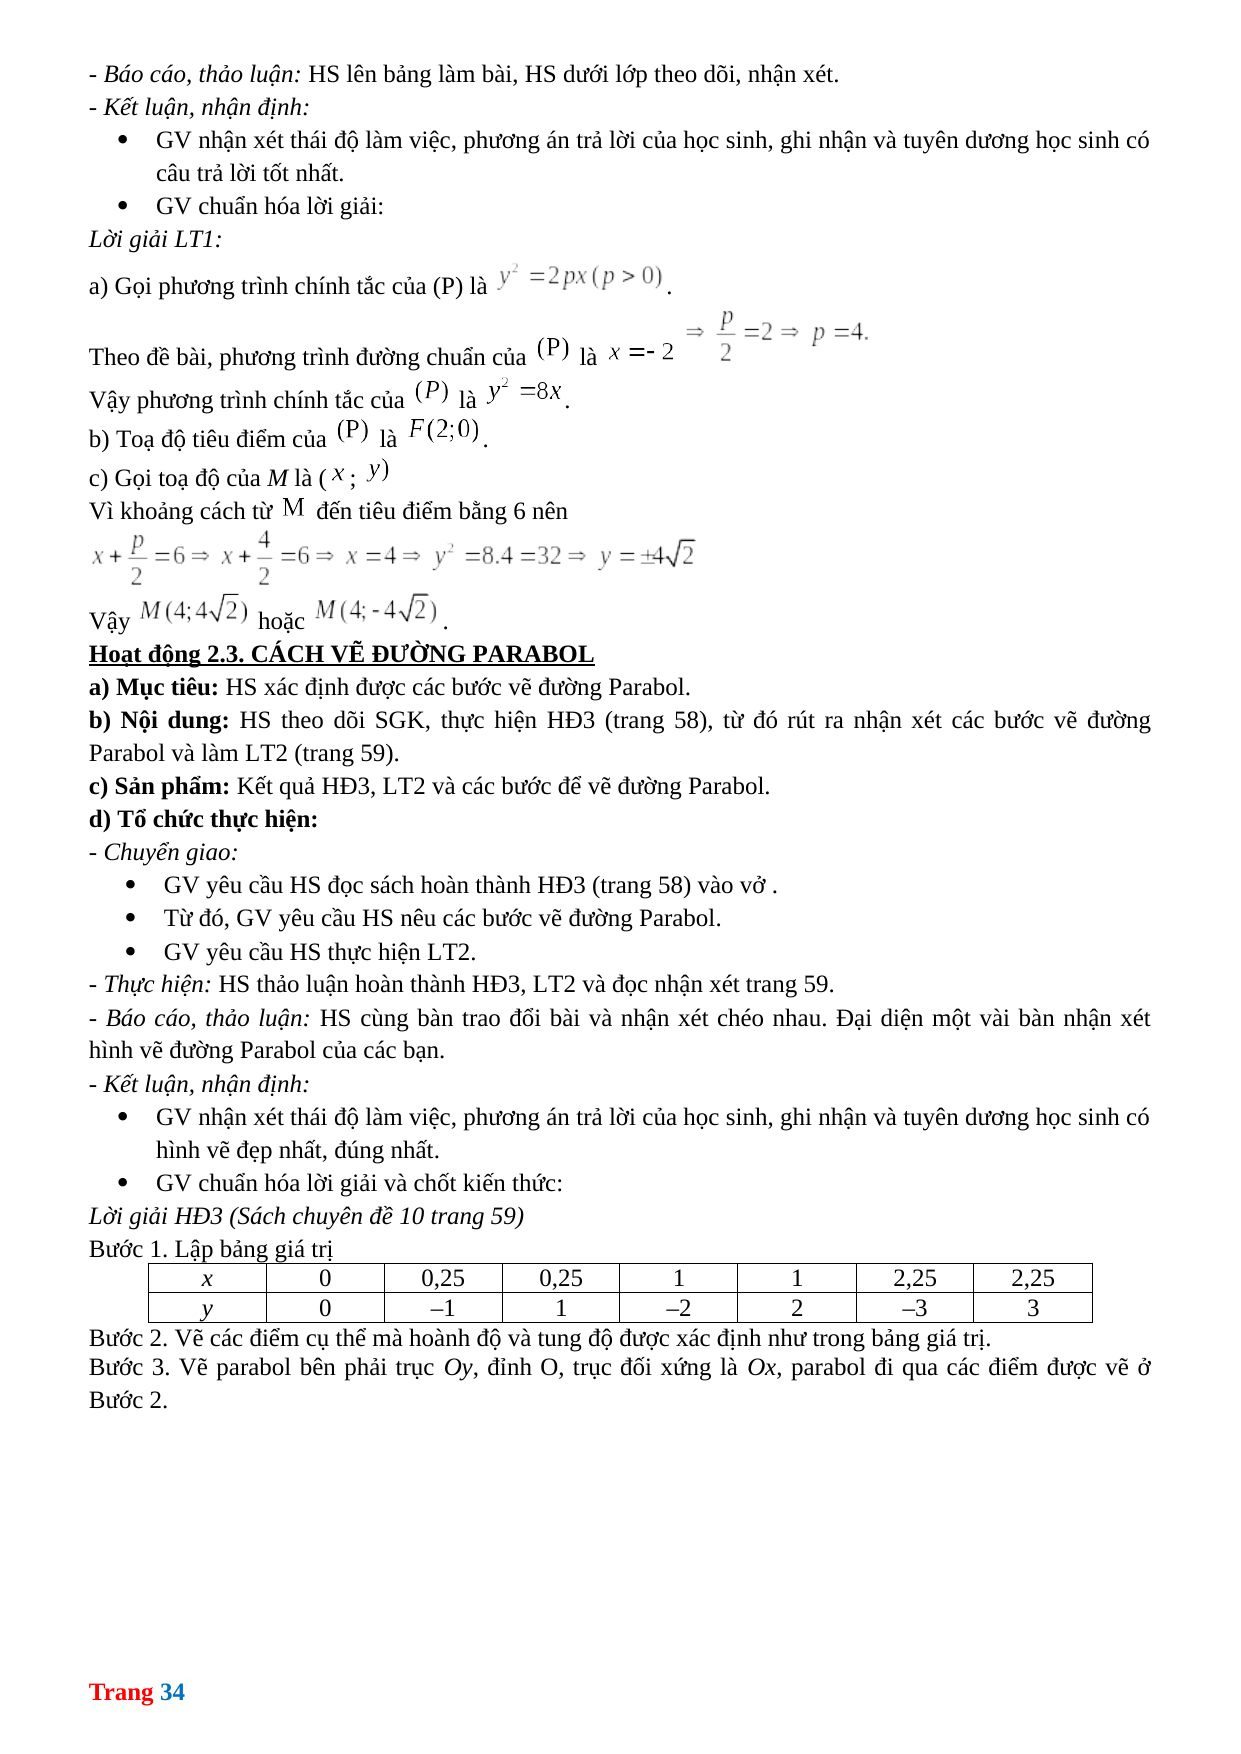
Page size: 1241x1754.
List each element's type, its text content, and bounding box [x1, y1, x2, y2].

text Bước 1. Lập bảng giá trị [89, 1234, 1152, 1262]
table_header 1 [738, 1264, 856, 1292]
text b) Nội dung: HS theo dõi SGK, thực hiện HĐ3 (trang 58), từ đó rút ra nhận xét các bước vẽ đường Parabol và làm LT2 (trang 59). [89, 705, 1152, 767]
table_header 1 [620, 1264, 737, 1292]
text Theo đề bài, phương trình đường chuẩn của là [89, 300, 1152, 371]
text - Kết luận, nhận định: [89, 92, 1152, 121]
table_cell 0 [267, 1293, 384, 1322]
table_header 0,25 [503, 1264, 619, 1292]
text - Thực hiện: HS thảo luận hoàn thành HĐ3, LT2 và đọc nhận xét trang 59. [89, 969, 1152, 998]
text d) Tổ chức thực hiện: [89, 804, 1152, 833]
table_cell 3 [974, 1293, 1092, 1322]
list GV chuẩn hóa lời giải và chốt kiến thức: [118, 1168, 1152, 1196]
text Vậy hoặc . [89, 590, 1152, 635]
table_header 0 [267, 1264, 384, 1292]
text - Chuyển giao: [89, 837, 1152, 866]
text Hoạt động 2.3. CÁCH VẼ ĐƯỜNG PARABOL [89, 639, 1152, 668]
table_cell –2 [620, 1293, 737, 1322]
text - Kết luận, nhận định: [89, 1069, 1152, 1097]
text Vậy phương trình chính tắc của là . [89, 371, 1152, 413]
table_header x [149, 1264, 266, 1292]
list GV nhận xét thái độ làm việc, phương án trả lời của học sinh, ghi nhận và tuyên dương học sinh có hình vẽ đẹp nhất, đúng nhất. [118, 1102, 1152, 1163]
text c) Sản phẩm: Kết quả HĐ3, LT2 và các bước để vẽ đường Parabol. [89, 771, 1152, 800]
list GV yêu cầu HS thực hiện LT2. [126, 937, 1152, 965]
table_cell 1 [503, 1293, 619, 1322]
list GV yêu cầu HS đọc sách hoàn thành HĐ3 (trang 58) vào vở . [126, 871, 1152, 899]
table_header 2,25 [857, 1264, 973, 1292]
text - Báo cáo, thảo luận: HS lên bảng làm bài, HS dưới lớp theo dõi, nhận xét. [89, 59, 1152, 88]
table_header 2,25 [974, 1264, 1092, 1292]
text b) Toạ độ tiêu điểm của là . [89, 413, 1152, 453]
text a) Mục tiêu: HS xác định được các bước vẽ đường Parabol. [89, 672, 1152, 701]
table_cell 2 [738, 1293, 856, 1322]
text Bước 3. Vẽ parabol bên phải trục Oy, đỉnh O, trục đối xứng là Ox, parabol đi qua các điểm được vẽ ở Bước 2. [89, 1352, 1152, 1414]
list GV nhận xét thái độ làm việc, phương án trả lời của học sinh, ghi nhận và tuyên dương học sinh có câu trả lời tốt nhất. [118, 125, 1152, 187]
table_cell y [149, 1293, 266, 1322]
table_cell –1 [385, 1293, 502, 1322]
text Lời giải HĐ3 (Sách chuyên đề 10 trang 59) [89, 1201, 1152, 1229]
list GV chuẩn hóa lời giải: [118, 191, 1152, 220]
list Từ đó, GV yêu cầu HS nêu các bước vẽ đường Parabol. [126, 903, 1152, 932]
text c) Gọi toạ độ của M là (; [89, 453, 1152, 492]
text Vì khoảng cách từ đến tiêu điểm bằng 6 nên [89, 492, 1152, 525]
text Bước 2. Vẽ các điểm cụ thể mà hoành độ và tung độ được xác định như trong bảng giá trị. [89, 1323, 1152, 1352]
table_header 0,25 [385, 1264, 502, 1292]
text - Báo cáo, thảo luận: HS cùng bàn trao đổi bài và nhận xét chéo nhau. Đại diện một vài bàn nhận xét hình vẽ đường Parabol của các bạn. [89, 1003, 1152, 1064]
table_cell –3 [857, 1293, 973, 1322]
text a) Gọi phương trình chính tắc của (P) là . [89, 257, 1152, 300]
text Lời giải LT1: [89, 224, 1152, 253]
